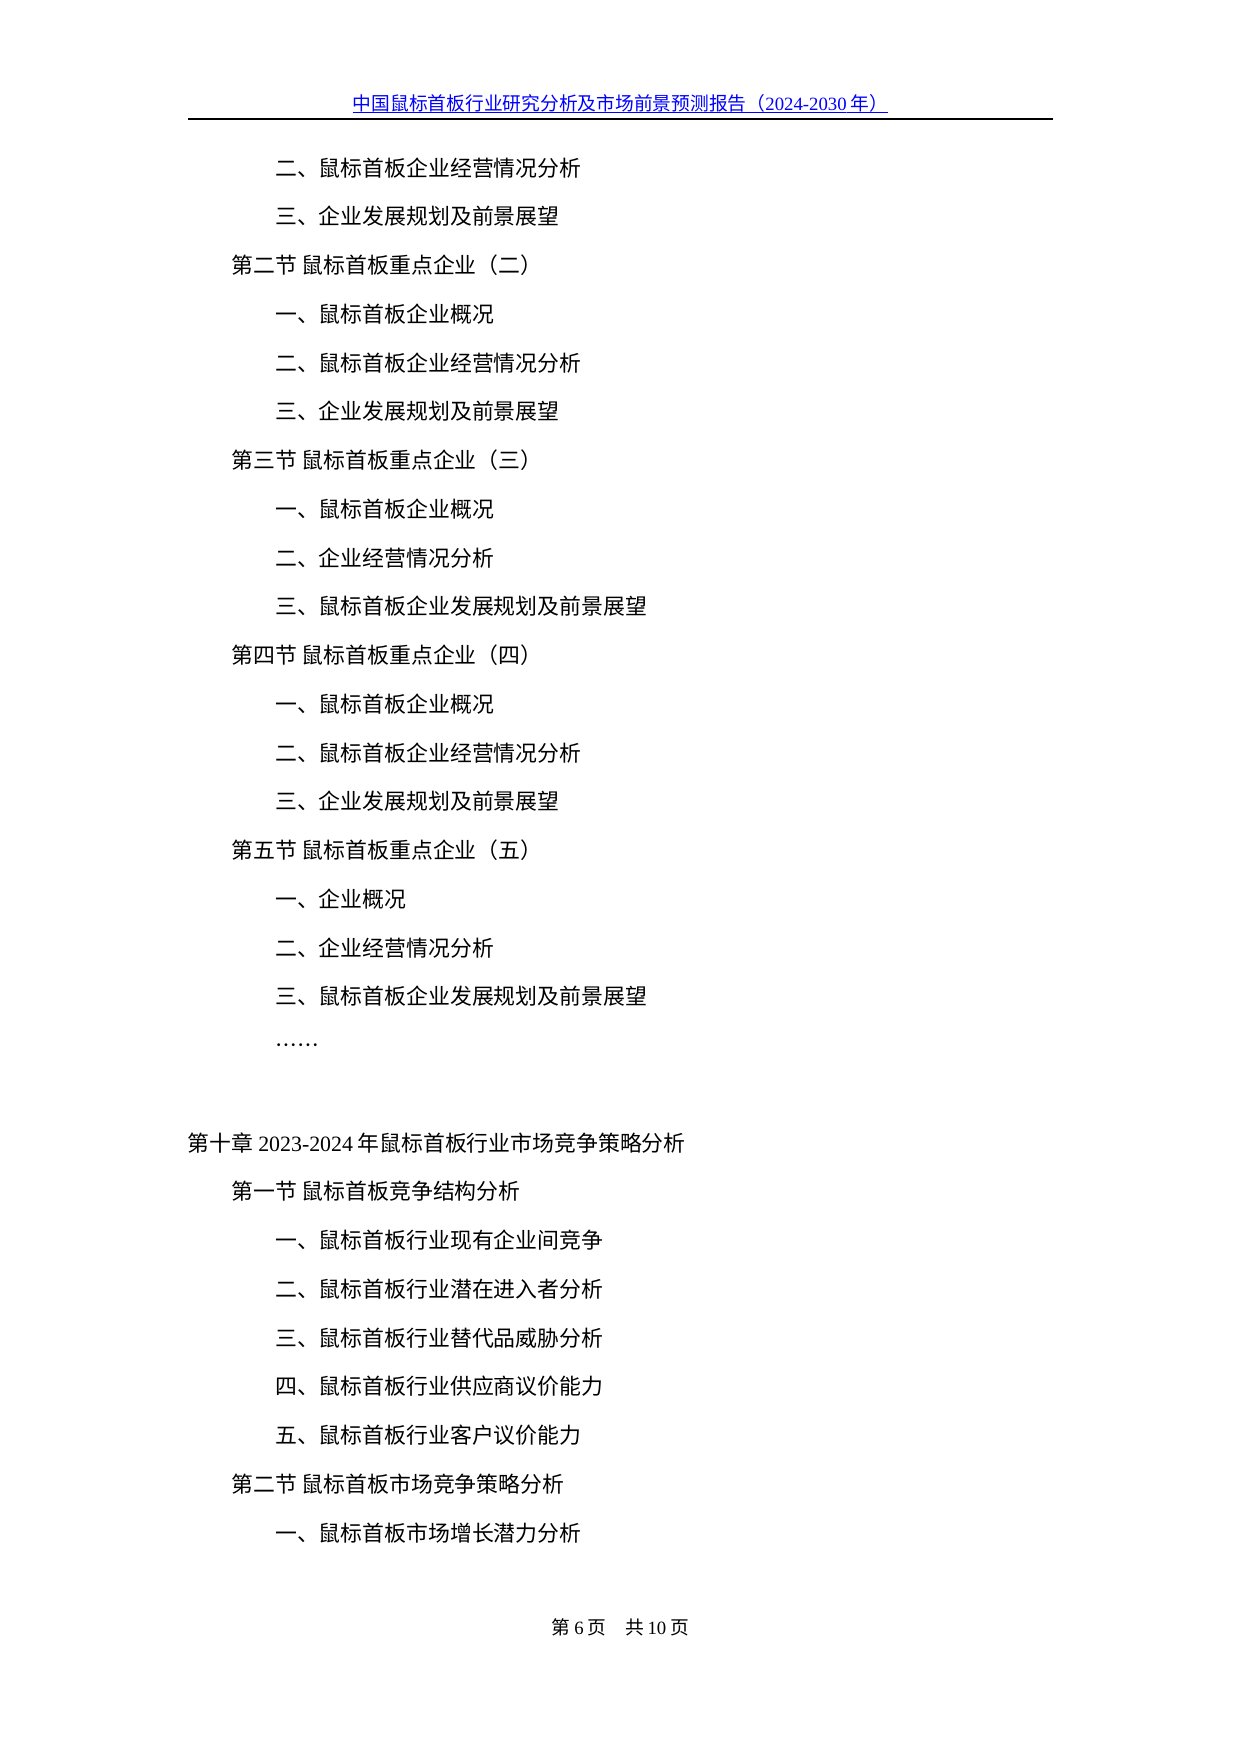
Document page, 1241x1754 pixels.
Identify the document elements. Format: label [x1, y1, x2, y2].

text [187, 150, 1053, 1548]
